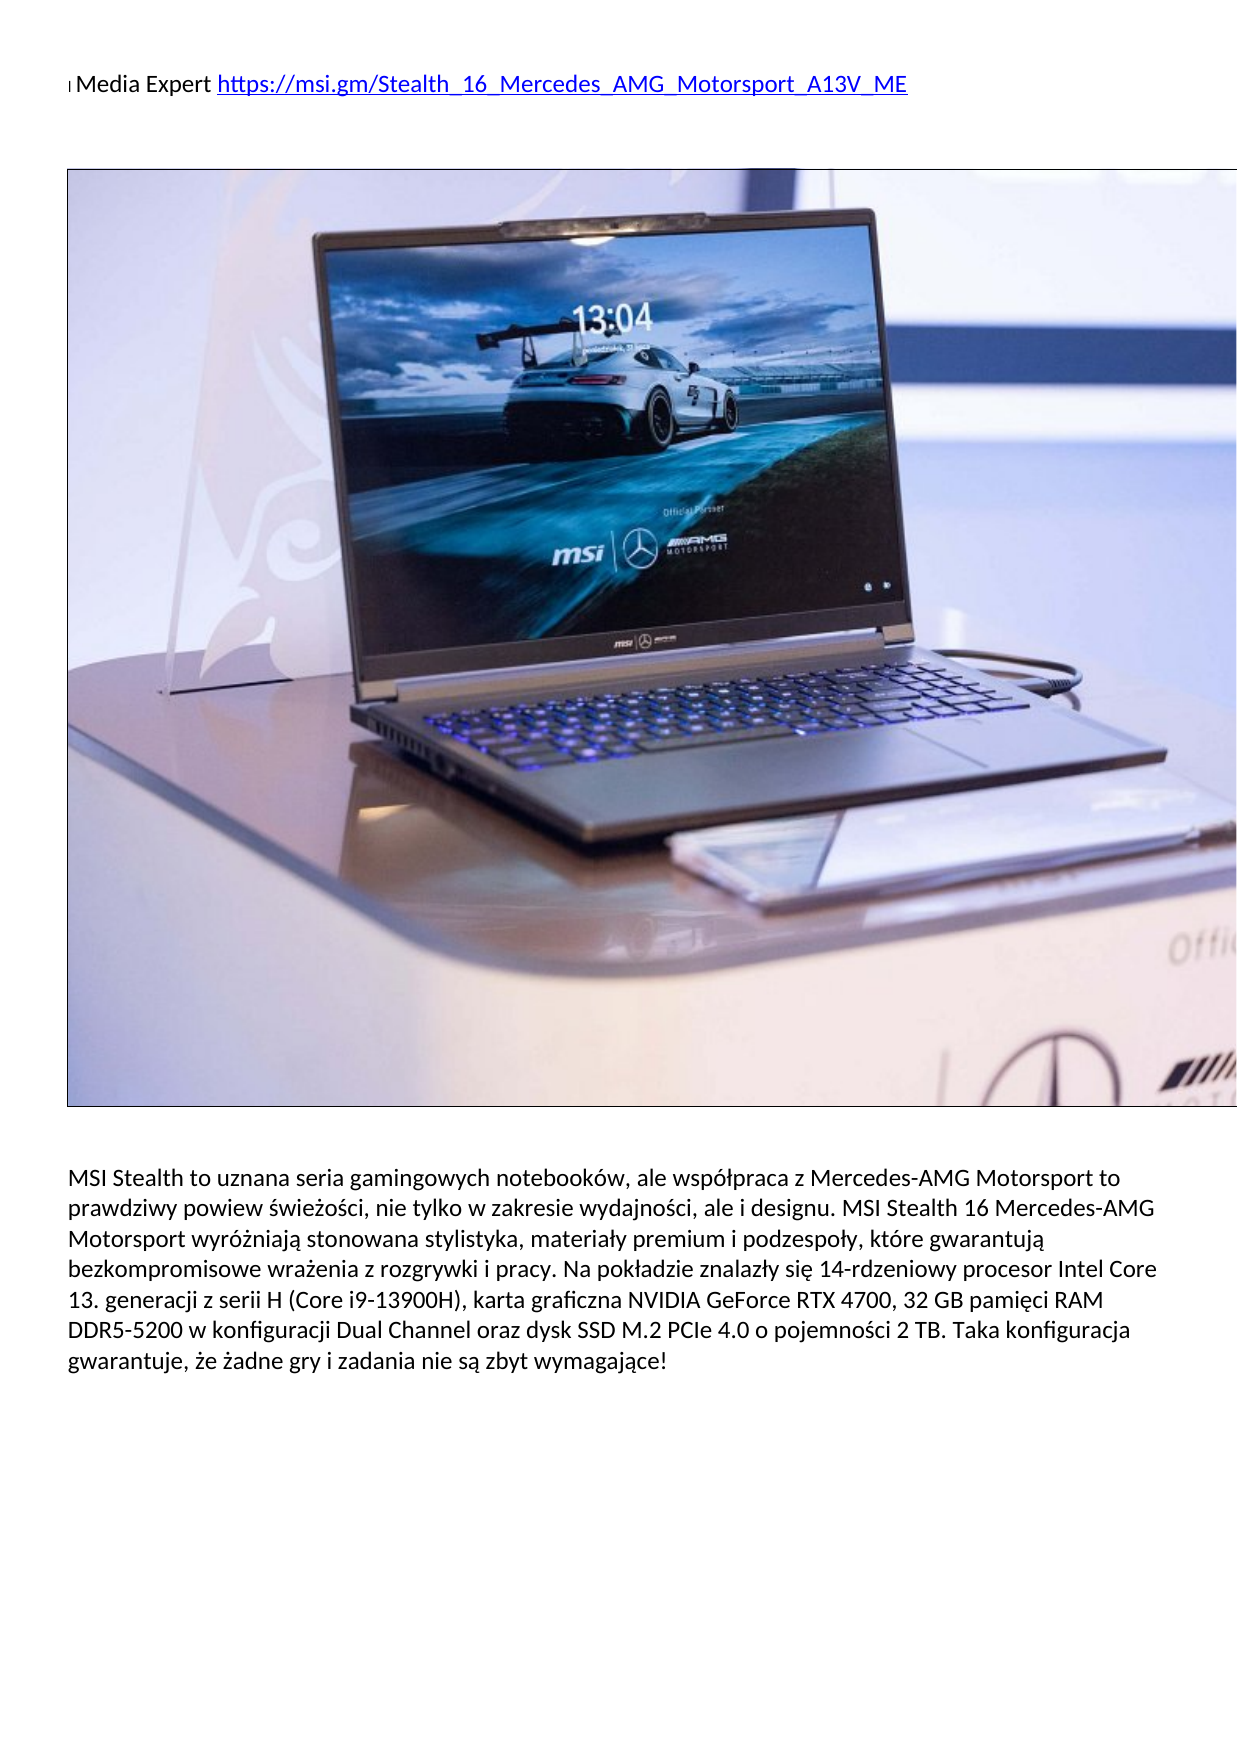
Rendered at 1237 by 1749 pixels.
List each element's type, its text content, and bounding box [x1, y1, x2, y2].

text MSI Stealth to uznana seria gamingowych notebooków, ale współpraca z Mercedes-AMG Motorsport to prawdziwy powiew świeżości, nie tylko w zakresie wydajności, ale i designu. MSI Stealth 16 Mercedes-AMG Motorsport wyróżniają stonowana stylistyka, materiały premium i podzespoły, które gwarantują bezkompromisowe wrażenia z rozgrywki i pracy. Na pokładzie znalazły się 14-rdzeniowy procesor Intel Core 13. generacji z serii H (Core i9-13900H), karta graficzna NVIDIA GeForce RTX 4700, 32 GB pamięci RAM DDR5-5200 w konfiguracji Dual Channel oraz dysk SSD M.2 PCIe 4.0 o pojemności 2 TB. Taka konfiguracja gwarantuje, że żadne gry i zadania nie są zbyt wymagające! [68, 1162, 1169, 1375]
text l Media Expert https://msi.gm/Stealth_16_Mercedes_AMG_Motorsport_A13V_ME [68, 68, 1169, 98]
picture [68, 170, 1237, 1106]
